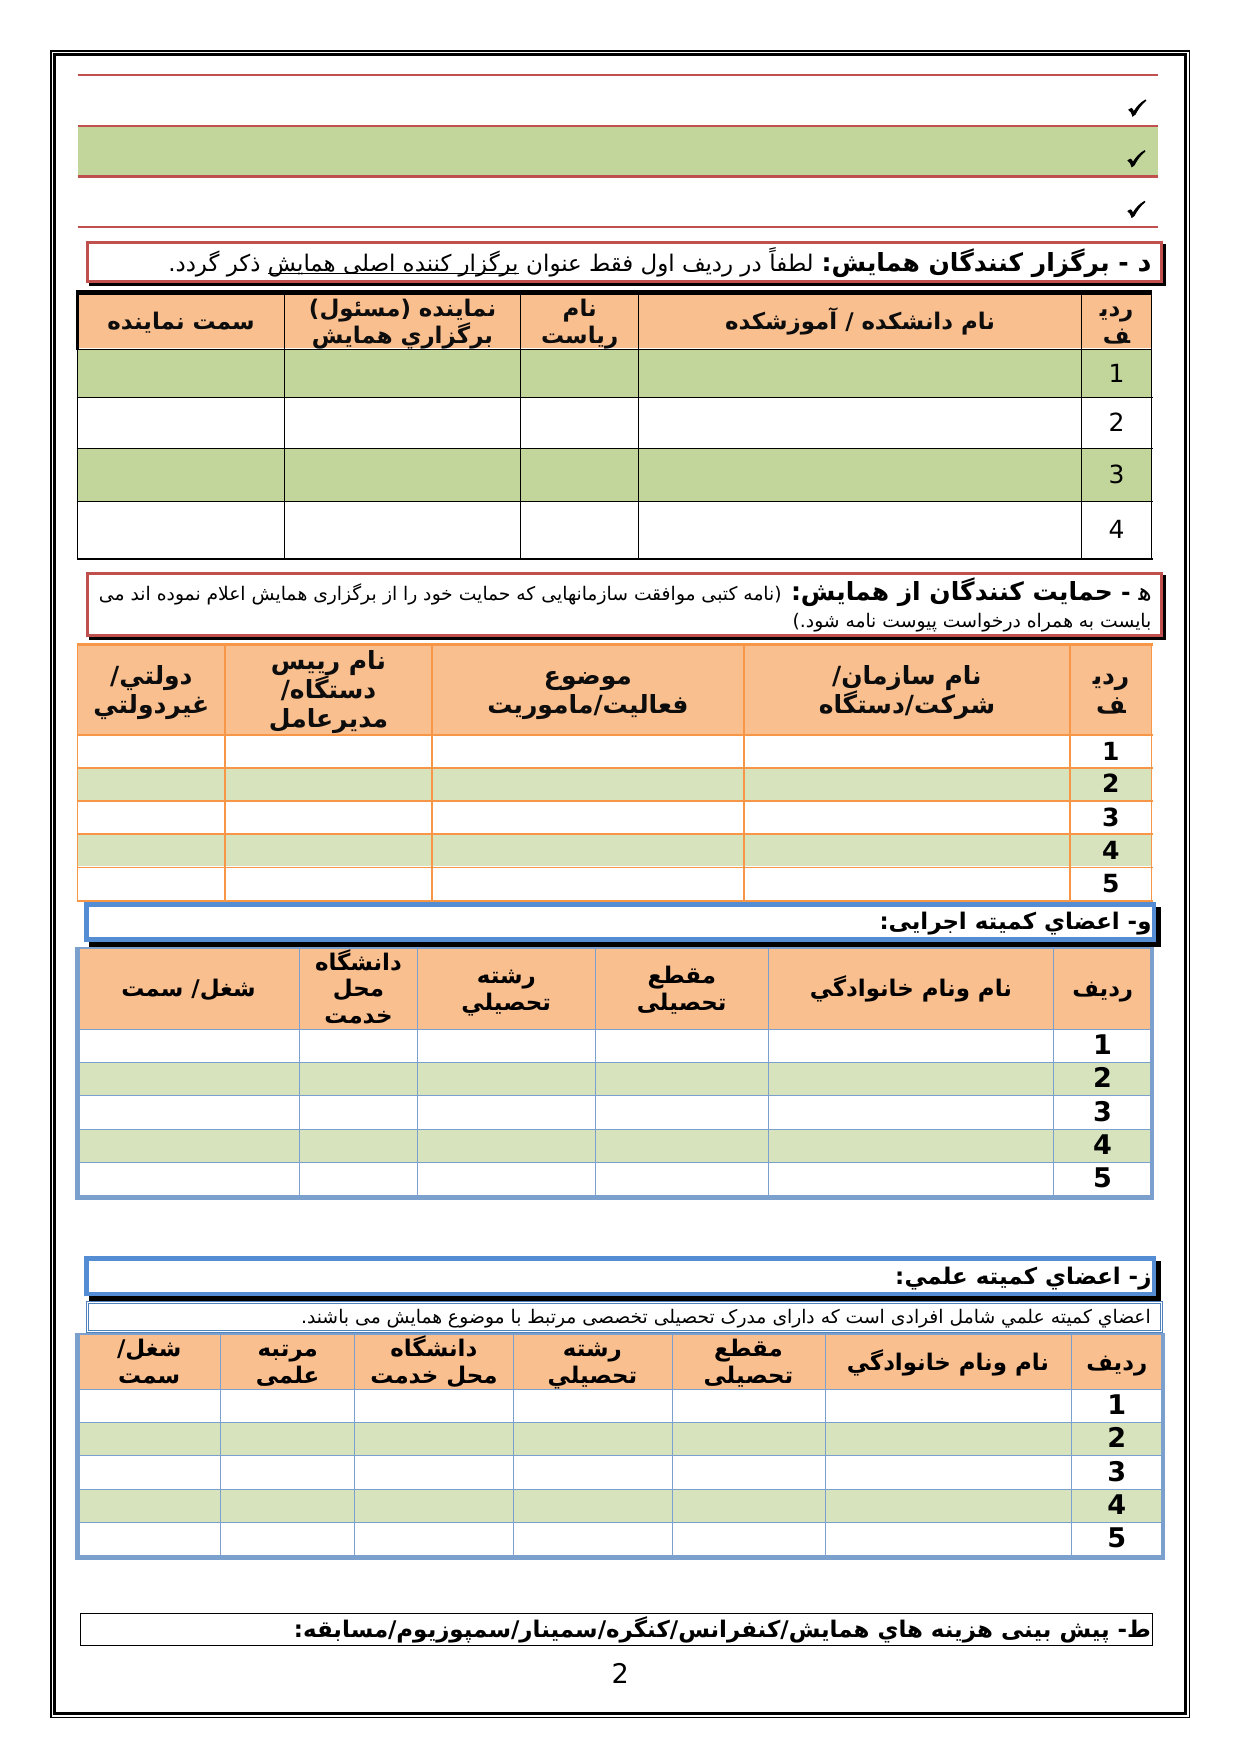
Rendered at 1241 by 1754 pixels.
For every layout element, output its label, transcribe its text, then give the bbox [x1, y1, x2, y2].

table_cell 4 [1072, 1490, 1161, 1522]
table_cell [226, 868, 431, 900]
table_cell 2 [1071, 769, 1151, 800]
table_cell [673, 1523, 825, 1555]
table_cell [221, 1490, 354, 1522]
table_cell [300, 1063, 417, 1095]
table_cell [673, 1456, 825, 1489]
table_header شغل/ سمت [80, 1335, 220, 1389]
table_header رشته تحصيلي [514, 1335, 672, 1389]
text اعضاي كميته علمي شامل افرادی است که دارای مدرک تحصیلی تخصصی مرتبط با موضوع همایش می باشند. [89, 1304, 1160, 1330]
table_cell [745, 835, 1069, 866]
table_header نماينده (مسئول) برگزاري همايش [285, 295, 520, 348]
table_cell [355, 1490, 513, 1522]
table_cell [300, 1030, 417, 1062]
table_cell [418, 1163, 595, 1195]
table_cell [78, 835, 224, 866]
table_cell [285, 502, 520, 558]
table_cell [596, 1063, 768, 1095]
table_cell [673, 1423, 825, 1455]
table_cell [826, 1390, 1071, 1422]
table_cell [514, 1456, 672, 1489]
table_cell [80, 1130, 299, 1162]
table_cell [78, 76, 1158, 124]
table_cell [639, 502, 1081, 558]
table_cell [521, 398, 638, 448]
table_header نام ریاست [521, 295, 638, 348]
table_cell [221, 1523, 354, 1555]
text ط- پیش بینی هزينه هاي همايش/کنفرانس/کنگره/سمینار/سمپوزیوم/مسابقه: [81, 1614, 1152, 1645]
table_cell [521, 350, 638, 397]
table_header نام رييس دستگاه/ مديرعامل [226, 646, 431, 734]
table_cell 1 [1072, 1390, 1161, 1422]
table_header دانشگاه محل خدمت [355, 1335, 513, 1389]
table_cell [78, 178, 1158, 226]
table_cell [433, 835, 743, 866]
table_cell [514, 1390, 672, 1422]
table_header رديف [1071, 646, 1151, 734]
table_cell [80, 1490, 220, 1522]
table_cell [639, 350, 1081, 397]
table_cell [521, 449, 638, 501]
table_cell [78, 769, 224, 800]
table_header رديف [1072, 1335, 1161, 1389]
table_cell 2 [1072, 1423, 1161, 1455]
table_cell [745, 736, 1069, 767]
table_cell [285, 398, 520, 448]
table_cell [514, 1490, 672, 1522]
table_header مرتبه علمی [221, 1335, 354, 1389]
table_cell [596, 1130, 768, 1162]
text د - برگزار كنندگان همايش: لطفاً در ردیف اول فقط عنوان برگزار کننده اصلی همایش ذکر گردد. [89, 244, 1160, 280]
table_cell [521, 502, 638, 558]
table_cell [226, 802, 431, 833]
table_header نام دانشکده / آموزشکده [639, 295, 1081, 348]
table_cell [78, 127, 1158, 175]
table_header نام سازمان/ شركت/دستگاه [745, 646, 1069, 734]
table_cell 1 [1071, 736, 1151, 767]
table_cell 5 [1071, 868, 1151, 900]
table_cell [596, 1030, 768, 1062]
table_header نام ونام خانوادگي [826, 1335, 1071, 1389]
table_cell [639, 398, 1081, 448]
table_cell [596, 1096, 768, 1129]
table_cell [78, 868, 224, 900]
table_cell [300, 1096, 417, 1129]
table_cell [418, 1096, 595, 1129]
table_cell 5 [1054, 1163, 1150, 1195]
table_cell [355, 1423, 513, 1455]
table_cell [769, 1096, 1053, 1129]
table_cell [226, 835, 431, 866]
table_cell 2 [1054, 1063, 1150, 1095]
table_cell [673, 1390, 825, 1422]
table_cell [80, 1063, 299, 1095]
table_cell [769, 1030, 1053, 1062]
table_cell [355, 1523, 513, 1555]
table_header رديف [1054, 949, 1150, 1029]
text ز- اعضاي كميته علمي: [89, 1261, 1152, 1292]
table_cell [433, 769, 743, 800]
table_cell [769, 1063, 1053, 1095]
table_cell [80, 1030, 299, 1062]
table_cell [418, 1063, 595, 1095]
table_cell [300, 1163, 417, 1195]
table_header رديف [1082, 295, 1151, 348]
table_cell 1 [1054, 1030, 1150, 1062]
table_cell [769, 1163, 1053, 1195]
table_header موضوع فعاليت/ماموريت [433, 646, 743, 734]
table_cell [285, 350, 520, 397]
table_cell [226, 736, 431, 767]
table_cell [826, 1490, 1071, 1522]
table_cell [300, 1130, 417, 1162]
table_cell [78, 398, 284, 448]
table_cell [826, 1423, 1071, 1455]
table_cell [80, 1523, 220, 1555]
table_cell 3 [1082, 449, 1151, 501]
table_cell [355, 1456, 513, 1489]
table_cell 4 [1082, 502, 1151, 558]
table_cell [221, 1456, 354, 1489]
text و- اعضاي كميته اجرایی: [89, 907, 1152, 937]
table_cell [514, 1423, 672, 1455]
table_header نام ونام خانوادگي [769, 949, 1053, 1029]
table_cell [639, 449, 1081, 501]
table_cell [418, 1030, 595, 1062]
table_cell [769, 1130, 1053, 1162]
table_cell [433, 802, 743, 833]
table_cell [745, 802, 1069, 833]
table_cell [673, 1490, 825, 1522]
table_cell [514, 1523, 672, 1555]
table_cell [226, 769, 431, 800]
table_cell [80, 1423, 220, 1455]
table_cell [826, 1523, 1071, 1555]
table_cell [221, 1390, 354, 1422]
table_cell [80, 1456, 220, 1489]
table_cell 1 [1082, 350, 1151, 397]
table_cell 3 [1072, 1456, 1161, 1489]
table_cell [78, 449, 284, 501]
table_header مقطع تحصیلی [596, 949, 768, 1029]
table_cell [745, 868, 1069, 900]
table_cell [78, 802, 224, 833]
table_cell [433, 736, 743, 767]
table_cell 5 [1072, 1523, 1161, 1555]
table_cell 4 [1054, 1130, 1150, 1162]
table_cell [80, 1163, 299, 1195]
table_cell [433, 868, 743, 900]
table_header دولتي/ غيردولتي [78, 646, 224, 734]
table_header مقطع تحصیلی [673, 1335, 825, 1389]
table_cell 3 [1071, 802, 1151, 833]
table_cell [78, 736, 224, 767]
table_header رشته تحصيلي [418, 949, 595, 1029]
table_cell [80, 1390, 220, 1422]
table_cell [285, 449, 520, 501]
table_cell [826, 1456, 1071, 1489]
table_cell [355, 1390, 513, 1422]
table_header سمت نماينده [79, 295, 284, 348]
table_cell [221, 1423, 354, 1455]
table_cell [596, 1163, 768, 1195]
table_cell [80, 1096, 299, 1129]
table_header دانشگاه محل خدمت [300, 949, 417, 1029]
table_cell [78, 350, 284, 397]
text ﻫ - حمايت كنندگان از همايش: (نامه کتبی موافقت سازمانهایی که حمایت خود را از برگزاری همایش اعلام نموده اند می بایست به همراه درخواست پیوست نامه شود.) [89, 575, 1160, 634]
table_cell [78, 502, 284, 558]
table_cell 3 [1054, 1096, 1150, 1129]
table_header شغل/ سمت [80, 949, 299, 1029]
table_cell [745, 769, 1069, 800]
table_cell 2 [1082, 398, 1151, 448]
table_cell 4 [1071, 835, 1151, 866]
table_cell [418, 1130, 595, 1162]
